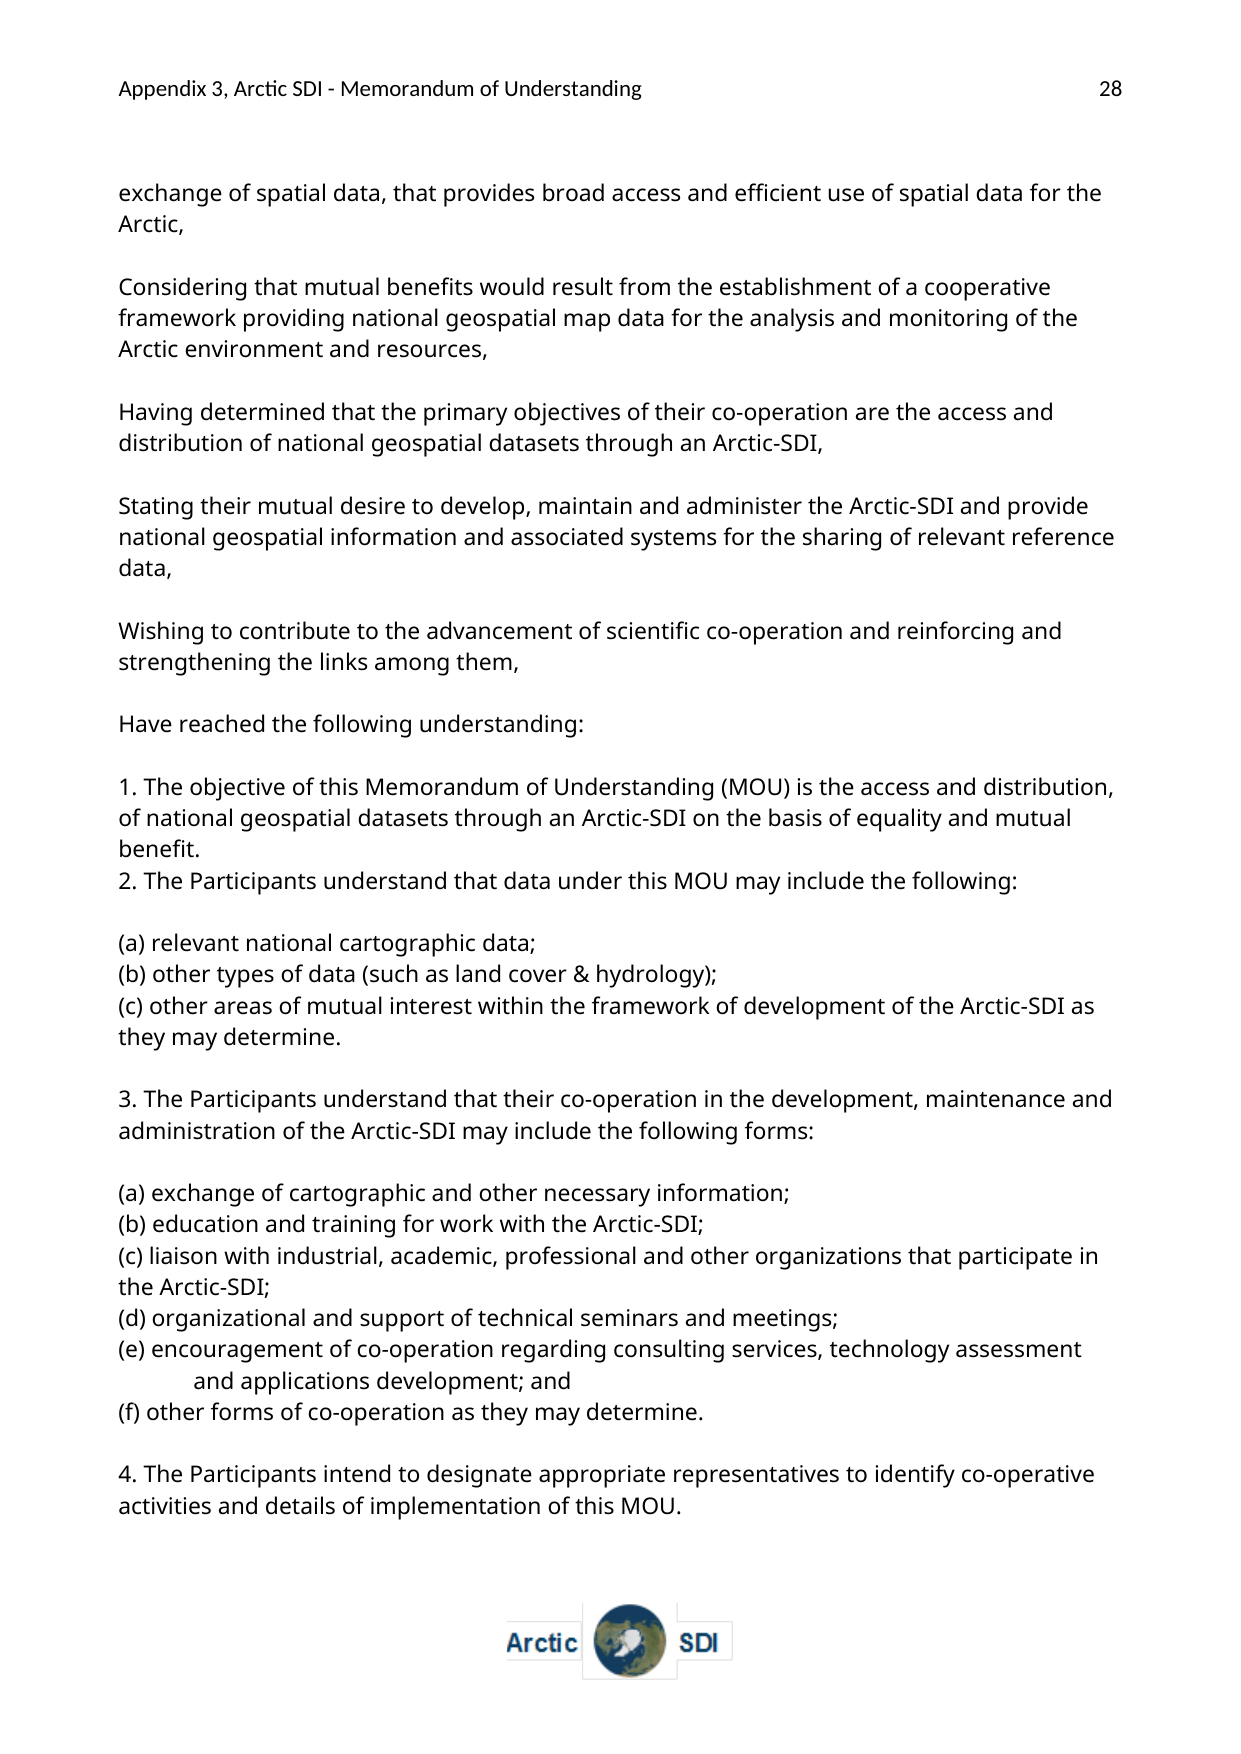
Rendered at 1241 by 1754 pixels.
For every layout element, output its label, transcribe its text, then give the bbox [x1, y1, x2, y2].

text (c) other areas of mutual interest within the framework of development of the Arctic-SDI as they may determine. [118, 990, 1122, 1052]
text (b) other types of data (such as land cover & hydrology); [118, 958, 1122, 990]
text (c) liaison with industrial, academic, professional and other organizations that participate in the Arctic-SDI; [118, 1240, 1122, 1302]
text 2. The Participants understand that data under this MOU may include the following: [118, 865, 1122, 896]
text Wishing to contribute to the advancement of scientific co-operation and reinforcing and strengthening the links among them, [118, 615, 1122, 677]
text Having determined that the primary objectives of their co-operation are the access and distribution of national geospatial datasets through an Arctic-SDI, [118, 396, 1122, 458]
text 1. The objective of this Memorandum of Understanding (MOU) is the access and distribution, of national geospatial datasets through an Arctic-SDI on the basis of equality and mutual benefit. [118, 771, 1122, 865]
text 4. The Participants intend to designate appropriate representatives to identify co-operative activities and details of implementation of this MOU. [118, 1458, 1122, 1521]
text (d) organizational and support of technical seminars and meetings; [118, 1302, 1122, 1333]
text Stating their mutual desire to develop, maintain and administer the Arctic-SDI and provide national geospatial information and associated systems for the sharing of relevant reference data, [118, 490, 1122, 583]
text Considering that mutual benefits would result from the establishment of a cooperative framework providing national geospatial map data for the analysis and monitoring of the Arctic environment and resources, [118, 271, 1122, 365]
text (a) relevant national cartographic data; [118, 927, 1122, 958]
text (e) encouragement of co-operation regarding consulting services, technology assessment and applications development; and [118, 1333, 1122, 1396]
text (b) education and training for work with the Arctic-SDI; [118, 1208, 1122, 1240]
text 3. The Participants understand that their co-operation in the development, maintenance and administration of the Arctic-SDI may include the following forms: [118, 1083, 1122, 1146]
text (f) other forms of co-operation as they may determine. [118, 1396, 1122, 1427]
picture [506, 1603, 734, 1681]
text (a) exchange of cartographic and other necessary information; [118, 1177, 1122, 1208]
text Have reached the following understanding: [118, 708, 1122, 740]
